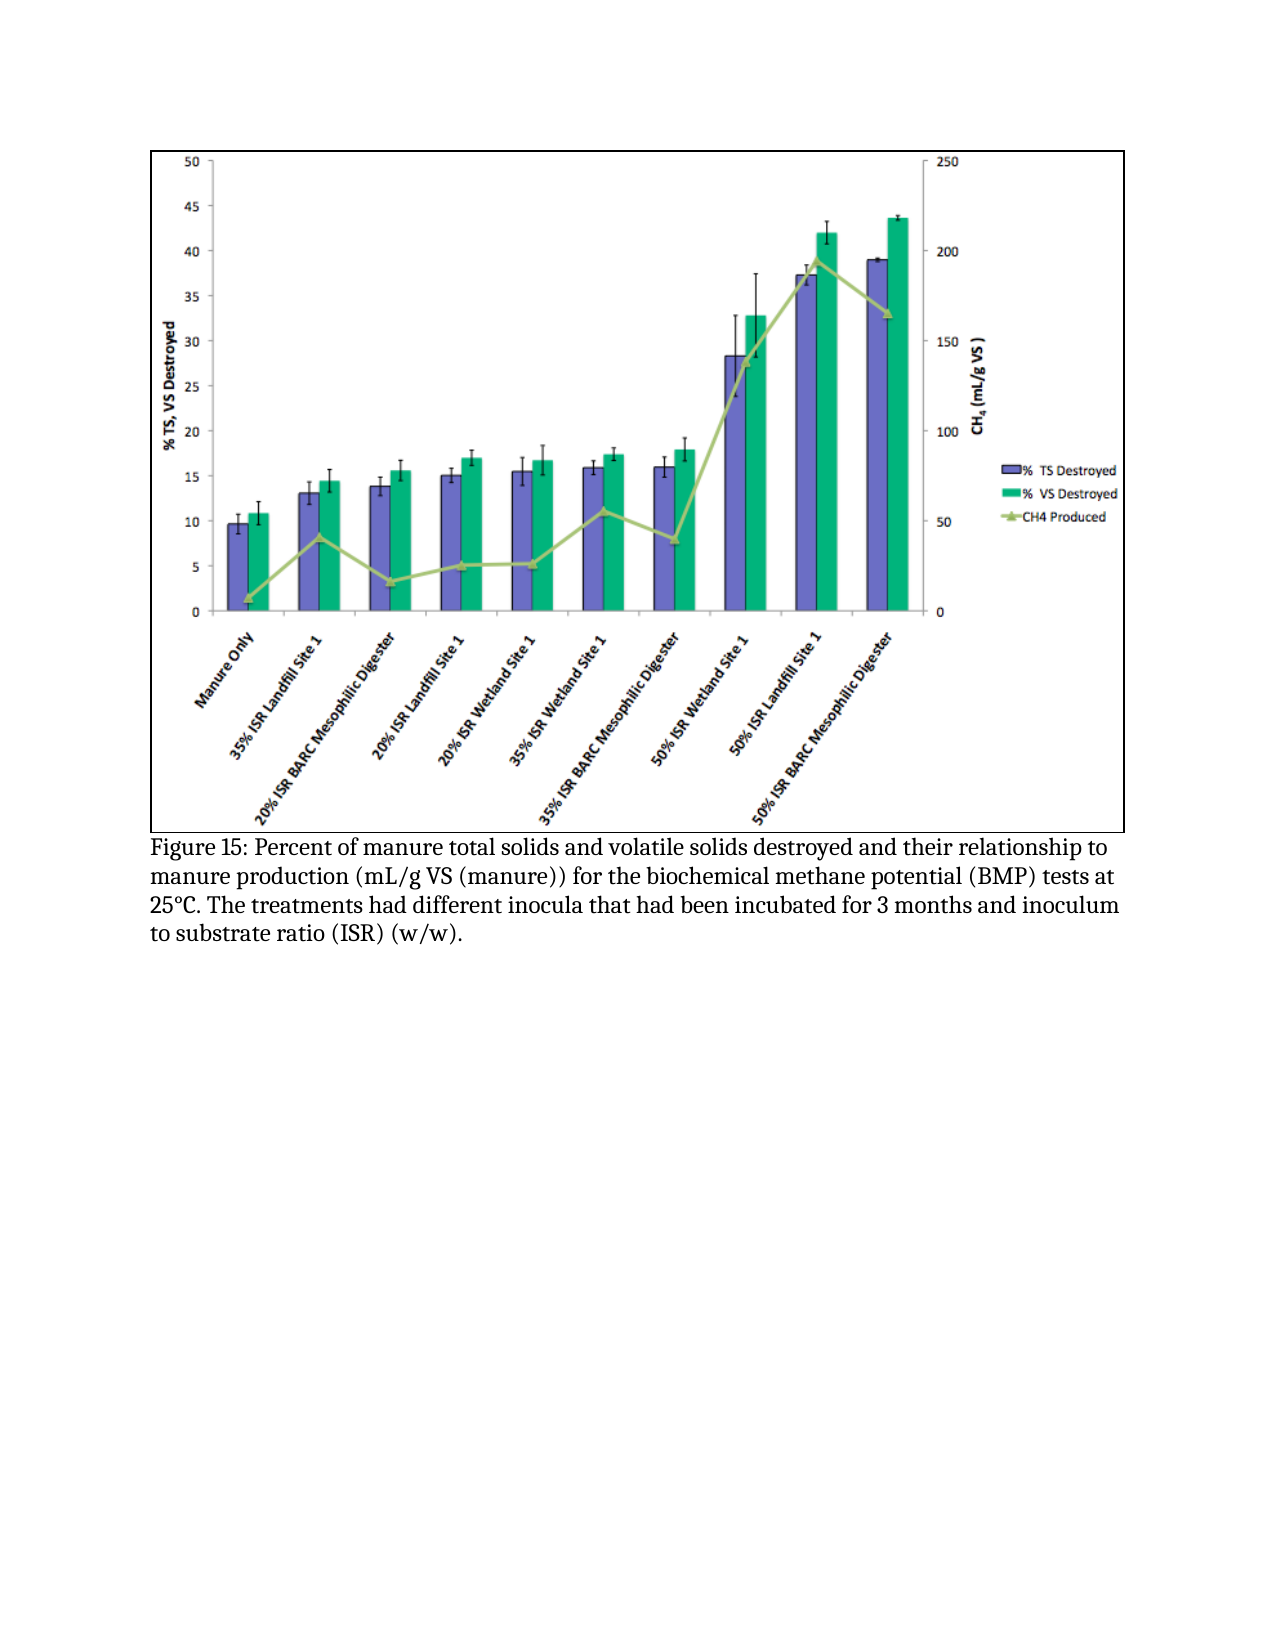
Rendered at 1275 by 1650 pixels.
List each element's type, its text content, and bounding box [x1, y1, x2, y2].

text Figure 15: Percent of manure total solids and volatile solids destroyed and their relationship to manure production (mL/g VS (manure)) for the biochemical methane potential (BMP) tests at 25°C. The treatments had different inocula that had been incubated for 3 months and inoculum to substrate ratio (ISR) (w/w). [150, 833, 1125, 948]
picture [152, 152, 1123, 832]
